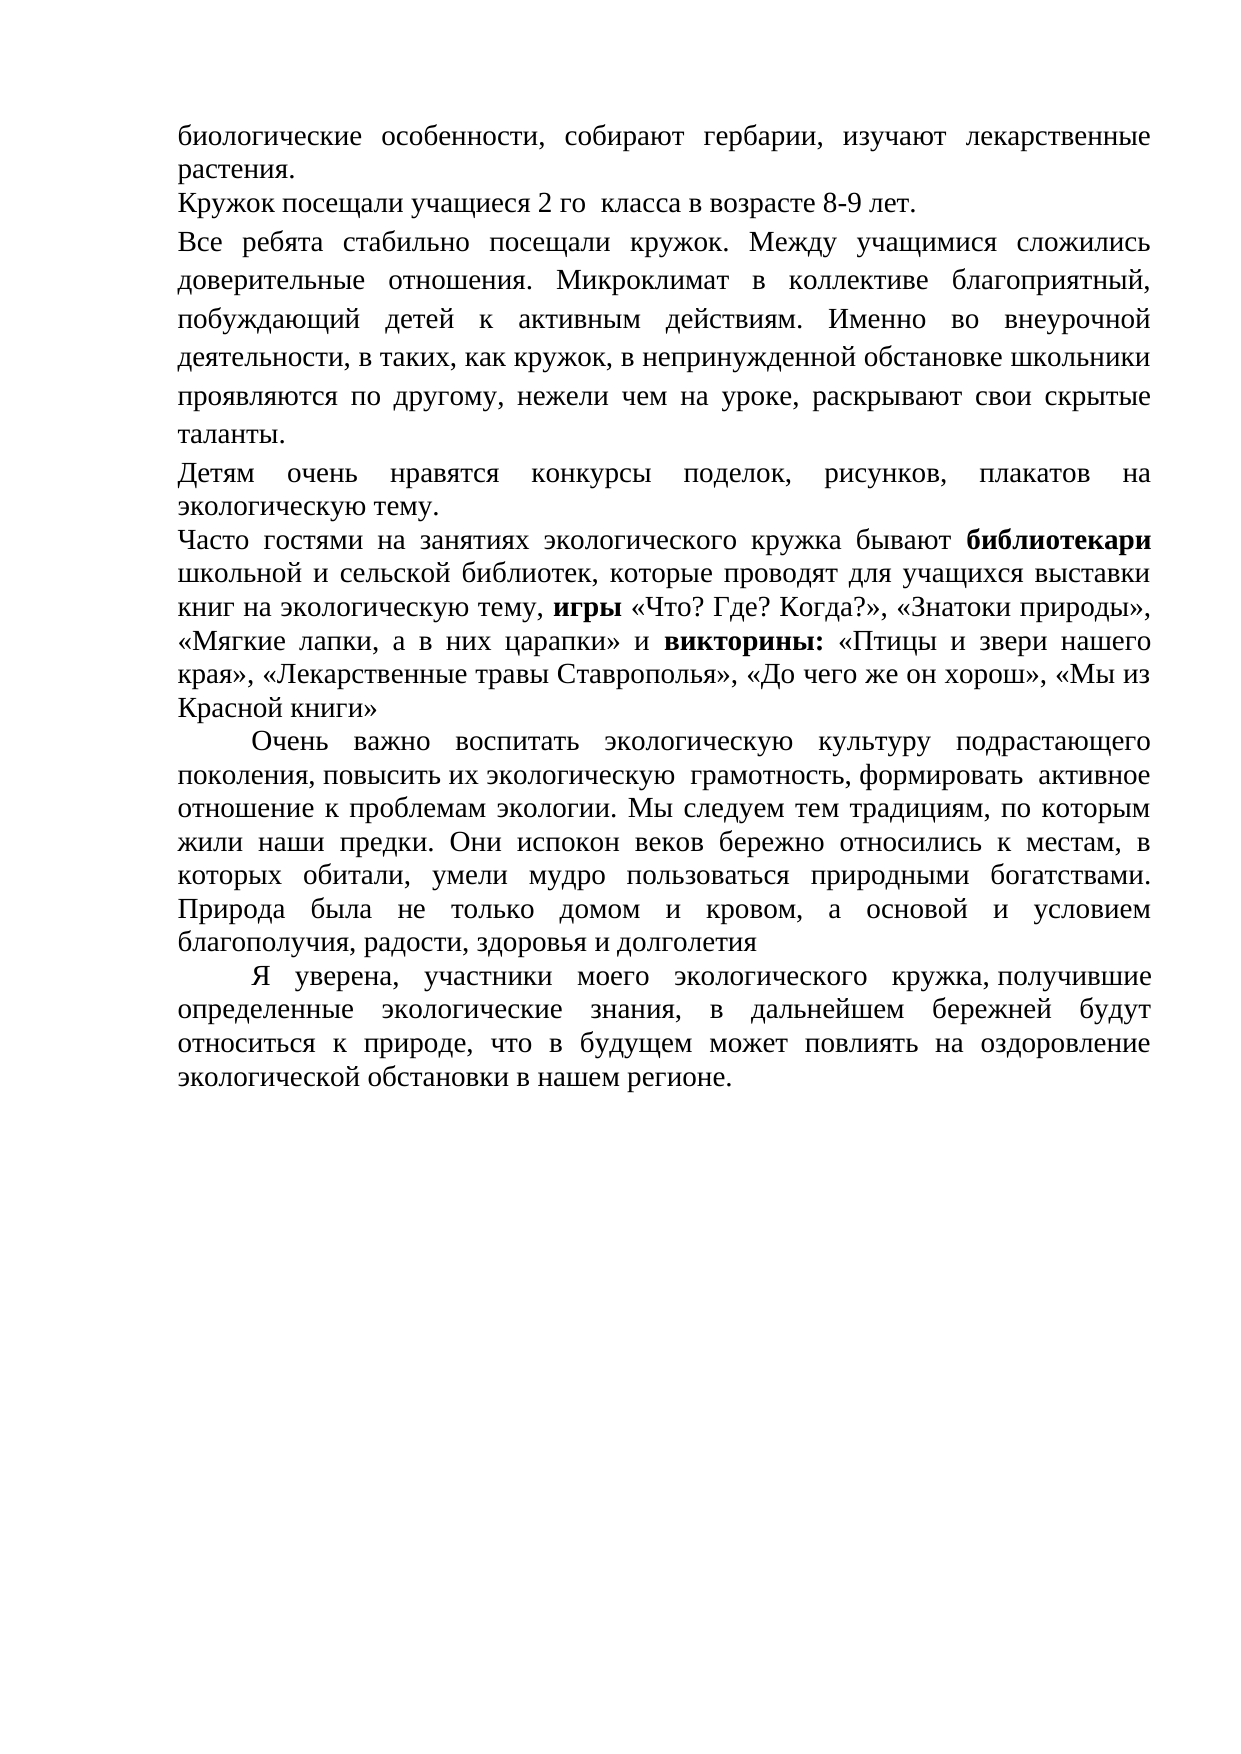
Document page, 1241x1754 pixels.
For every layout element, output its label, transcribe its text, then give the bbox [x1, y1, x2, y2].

text Все ребята стабильно посещали кружок. Между учащимися сложились доверительные отношения. Микроклимат в коллективе благоприятный, побуждающий детей к активным действиям. Именно во внеурочной деятельности, в таких, как кружок, в непринужденной обстановке школьники проявляются по другому, нежели чем на уроке, раскрывают свои скрытые таланты. [177, 224, 1152, 450]
text Я уверена, участники моего экологического кружка, получившие определенные экологические знания, в дальнейшем бережней будут относиться к природе, что в будущем может повлиять на оздоровление экологической обстановки в нашем регионе. [177, 958, 1152, 1092]
text Очень важно воспитать экологическую культуру подрастающего поколения, повысить их экологическую грамотность, формировать активное отношение к проблемам экологии. Мы следуем тем традициям, по которым жили наши предки. Они испокон веков бережно относились к местам, в которых обитали, умели мудро пользоваться природными богатствами. Природа была не только домом и кровом, а основой и условием благополучия, радости, здоровья и долголетия [177, 723, 1152, 958]
text Детям очень нравятся конкурсы поделок, рисунков, плакатов на экологическую тему. [177, 455, 1152, 522]
text Кружок посещали учащиеся 2 го класса в возрасте 8-9 лет. [177, 185, 1152, 219]
text Часто гостями на занятиях экологического кружка бывают библиотекари школьной и сельской библиотек, которые проводят для учащихся выставки книг на экологическую тему, игры «Что? Где? Когда?», «Знатоки природы», «Мягкие лапки, а в них царапки» и викторины: «Птицы и звери нашего края», «Лекарственные травы Ставрополья», «До чего же он хорош», «Мы из Красной книги» [177, 522, 1152, 723]
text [177, 118, 1152, 185]
